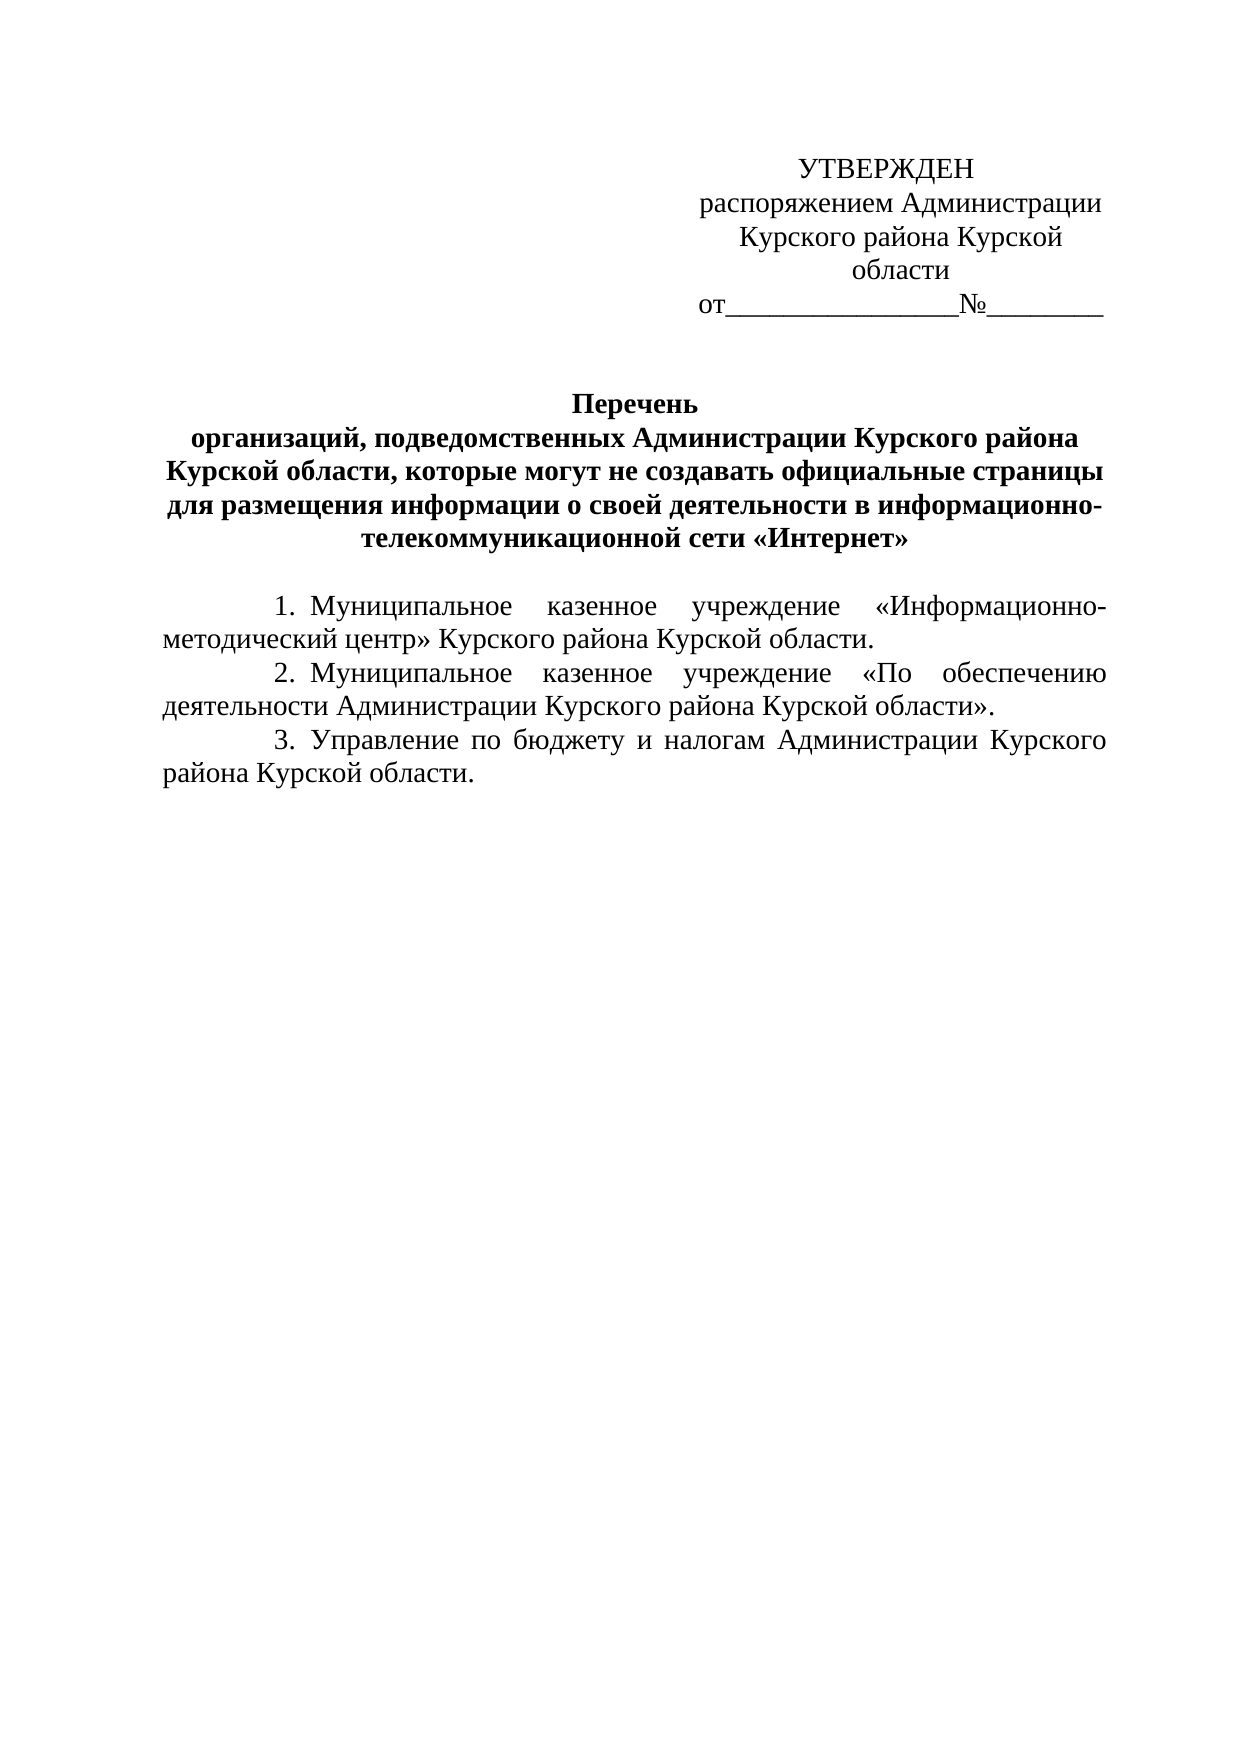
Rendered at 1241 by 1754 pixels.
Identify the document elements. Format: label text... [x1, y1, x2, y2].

text от________________№________ [694, 286, 1107, 319]
list Муниципальное казенное учреждение «По обеспечению деятельности Администрации Курского района Курской области». [162, 655, 1107, 722]
list Управление по бюджету и налогам Администрации Курского района Курской области. [162, 722, 1107, 789]
list Муниципальное казенное учреждение «Информационно-методический центр» Курского района Курской области. [162, 588, 1107, 655]
text организаций, подведомственных Администрации Курского района Курской области, которые могут не создавать официальные страницы для размещения информации о своей деятельности в информационно-телекоммуникационной сети «Интернет» [162, 420, 1107, 554]
text Курского района Курской области [694, 219, 1107, 286]
text УТВЕРЖДЕН [797, 152, 1107, 185]
text распоряжением Администрации [694, 185, 1107, 219]
text Перечень [162, 386, 1107, 420]
